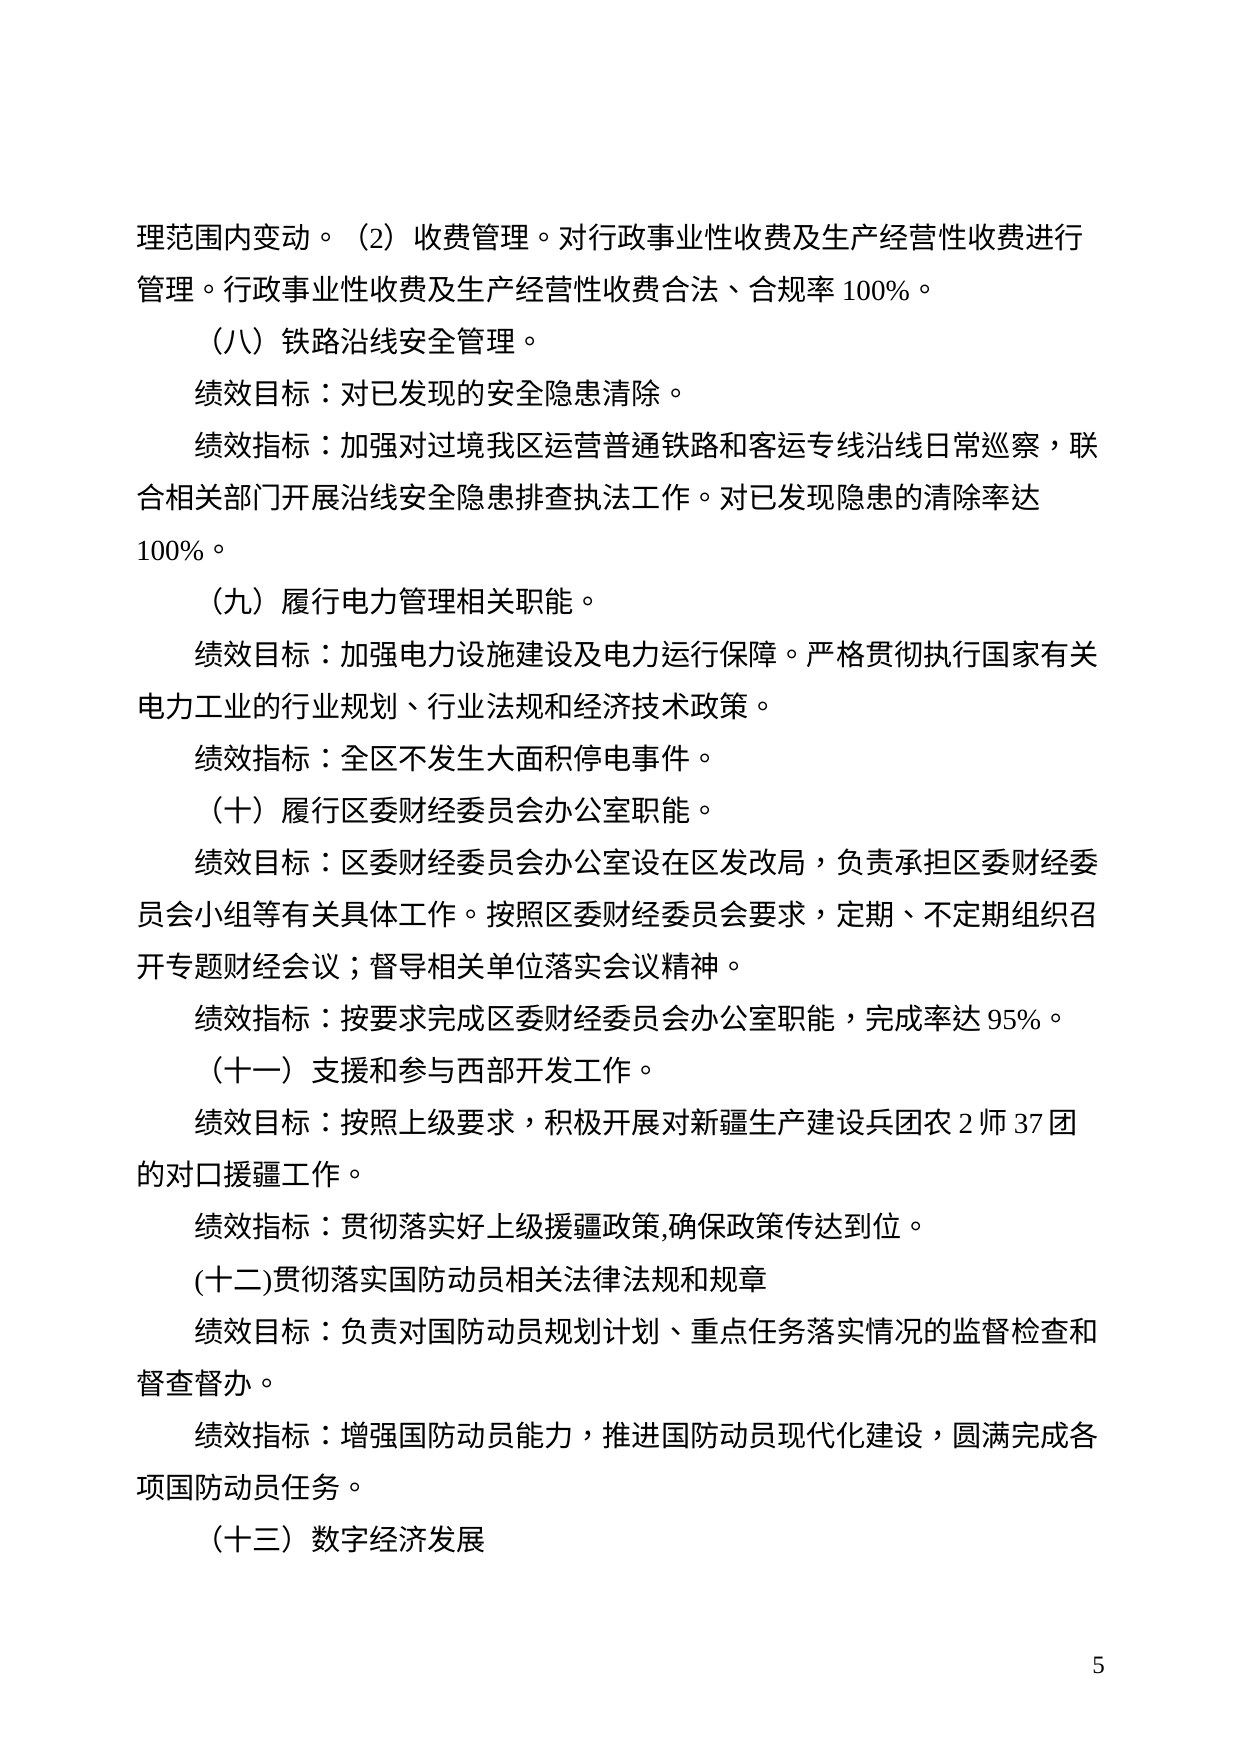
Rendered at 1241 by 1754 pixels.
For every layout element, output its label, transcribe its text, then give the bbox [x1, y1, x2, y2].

text （九）履行电力管理相关职能。 [136, 571, 1104, 623]
text 绩效目标：负责对国防动员规划计划、重点任务落实情况的监督检查和督查督办。 [136, 1300, 1104, 1404]
text （十一）支援和参与西部开发工作。 [136, 1040, 1104, 1092]
text （十）履行区委财经委员会办公室职能。 [136, 779, 1104, 832]
text 绩效指标：全区不发生大面积停电事件。 [136, 727, 1104, 779]
text 绩效目标：加强电力设施建设及电力运行保障。严格贯彻执行国家有关电力工业的行业规划、行业法规和经济技术政策。 [136, 623, 1104, 727]
text （八）铁路沿线安全管理。 [136, 311, 1104, 363]
text 绩效目标：区委财经委员会办公室设在区发改局，负责承担区委财经委员会小组等有关具体工作。按照区委财经委员会要求，定期、不定期组织召开专题财经会议；督导相关单位落实会议精神。 [136, 832, 1104, 988]
text 绩效指标：加强对过境我区运营普通铁路和客运专线沿线日常巡察，联合相关部门开展沿线安全隐患排查执法工作。对已发现隐患的清除率达100%。 [136, 415, 1104, 571]
text 绩效指标：增强国防动员能力，推进国防动员现代化建设，圆满完成各项国防动员任务。 [136, 1404, 1104, 1509]
text 绩效目标：按照上级要求，积极开展对新疆生产建设兵团农2师37团的对口援疆工作。 [136, 1092, 1104, 1196]
text （十三）数字经济发展 [136, 1509, 1104, 1561]
text (十二)贯彻落实国防动员相关法律法规和规章 [136, 1248, 1104, 1300]
text 绩效指标：按要求完成区委财经委员会办公室职能，完成率达95%。 [136, 988, 1104, 1040]
text 绩效目标：对已发现的安全隐患清除。 [136, 363, 1104, 415]
text 绩效指标：贯彻落实好上级援疆政策,确保政策传达到位。 [136, 1196, 1104, 1248]
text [136, 207, 1104, 311]
